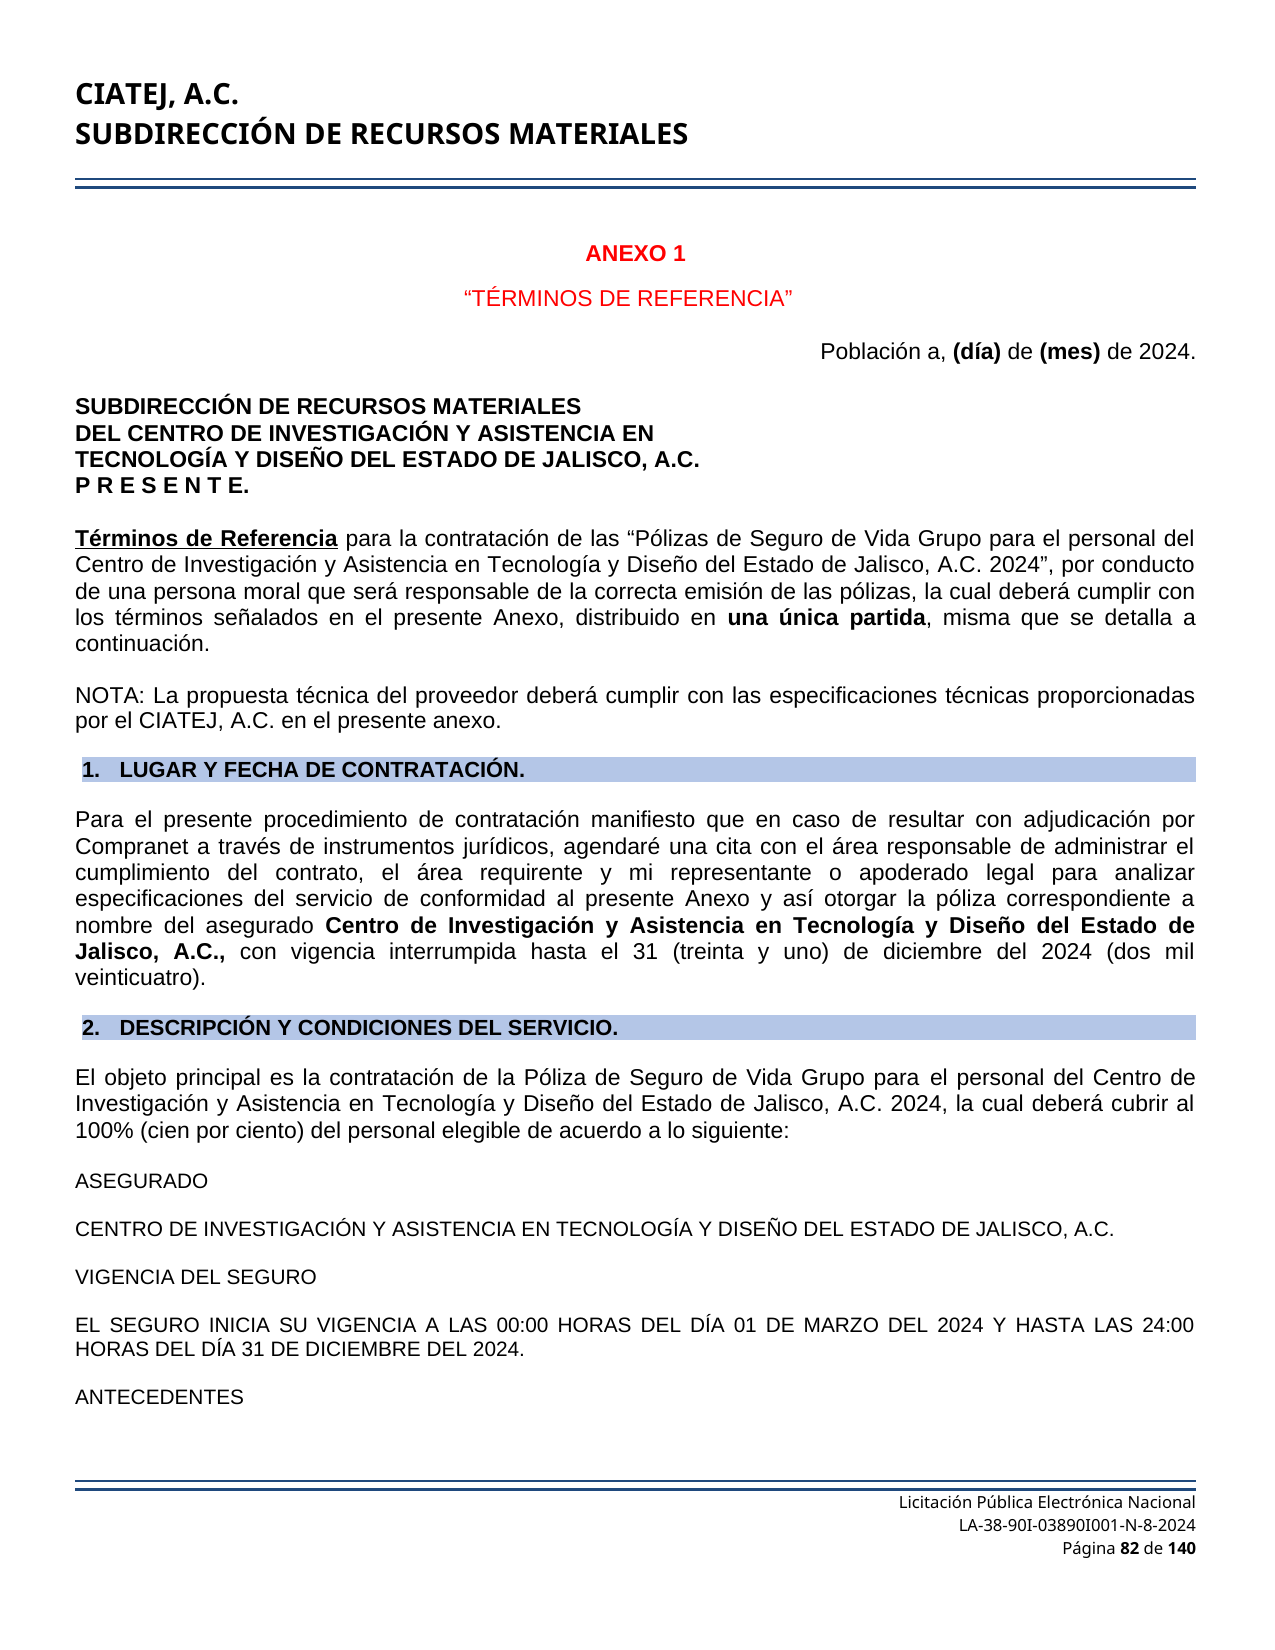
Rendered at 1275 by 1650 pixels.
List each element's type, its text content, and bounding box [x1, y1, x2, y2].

list DESCRIPCIÓN Y CONDICIONES DEL SERVICIO. [82, 1015, 1196, 1040]
text P R E S E N T E. [75, 472, 1196, 499]
text Términos de Referencia para la contratación de las “Pólizas de Seguro de Vida Grupo para el personal del Centro de Investigación y Asistencia en Tecnología y Diseño del Estado de Jalisco, A.C. 2024”, por conducto de una persona moral que será responsable de la correcta emisión de las pólizas, la cual deberá cumplir con los términos señalados en el presente Anexo, distribuido en una única partida, misma que se detalla a continuación. [75, 525, 1196, 657]
text VIGENCIA DEL SEGURO [75, 1265, 1196, 1289]
text TECNOLOGÍA Y DISEÑO DEL ESTADO DE JALISCO, A.C. [75, 446, 1196, 472]
text ANEXO 1 [75, 240, 1196, 266]
text “TÉRMINOS DE REFERENCIA” [75, 285, 1181, 311]
text EL SEGURO INICIA SU VIGENCIA A LAS 00:00 HORAS DEL DÍA 01 DE MARZO DEL 2024 Y HASTA LAS 24:00 HORAS DEL DÍA 31 DE DICIEMBRE DEL 2024. [75, 1313, 1196, 1361]
text El objeto principal es la contratación de la Póliza de Seguro de Vida Grupo para el personal del Centro de Investigación y Asistencia en Tecnología y Diseño del Estado de Jalisco, A.C. 2024, la cual deberá cubrir al 100% (cien por ciento) del personal elegible de acuerdo a lo siguiente: [75, 1064, 1196, 1143]
text Población a, (día) de (mes) de 2024. [75, 338, 1196, 364]
text ASEGURADO [75, 1169, 1196, 1193]
text Para el presente procedimiento de contratación manifiesto que en caso de resultar con adjudicación por Compranet a través de instrumentos jurídicos, agendaré una cita con el área responsable de administrar el cumplimiento del contrato, el área requirente y mi representante o apoderado legal para analizar especificaciones del servicio de conformidad al presente Anexo y así otorgar la póliza correspondiente a nombre del asegurado Centro de Investigación y Asistencia en Tecnología y Diseño del Estado de Jalisco, A.C., con vigencia interrumpida hasta el 31 (treinta y uno) de diciembre del 2024 (dos mil veinticuatro). [75, 806, 1196, 991]
text DEL CENTRO DE INVESTIGACIÓN Y ASISTENCIA EN [75, 419, 1196, 446]
list LUGAR Y FECHA DE CONTRATACIÓN. [82, 757, 1196, 782]
text NOTA: La propuesta técnica del proveedor deberá cumplir con las especificaciones técnicas proporcionadas por el CIATEJ, A.C. en el presente anexo. [75, 683, 1196, 733]
text CENTRO DE INVESTIGACIÓN Y ASISTENCIA EN TECNOLOGÍA Y DISEÑO DEL ESTADO DE JALISCO, A.C. [75, 1217, 1196, 1241]
text ANTECEDENTES [75, 1385, 1196, 1409]
text SUBDIRECCIÓN DE RECURSOS MATERIALES [75, 393, 1196, 419]
